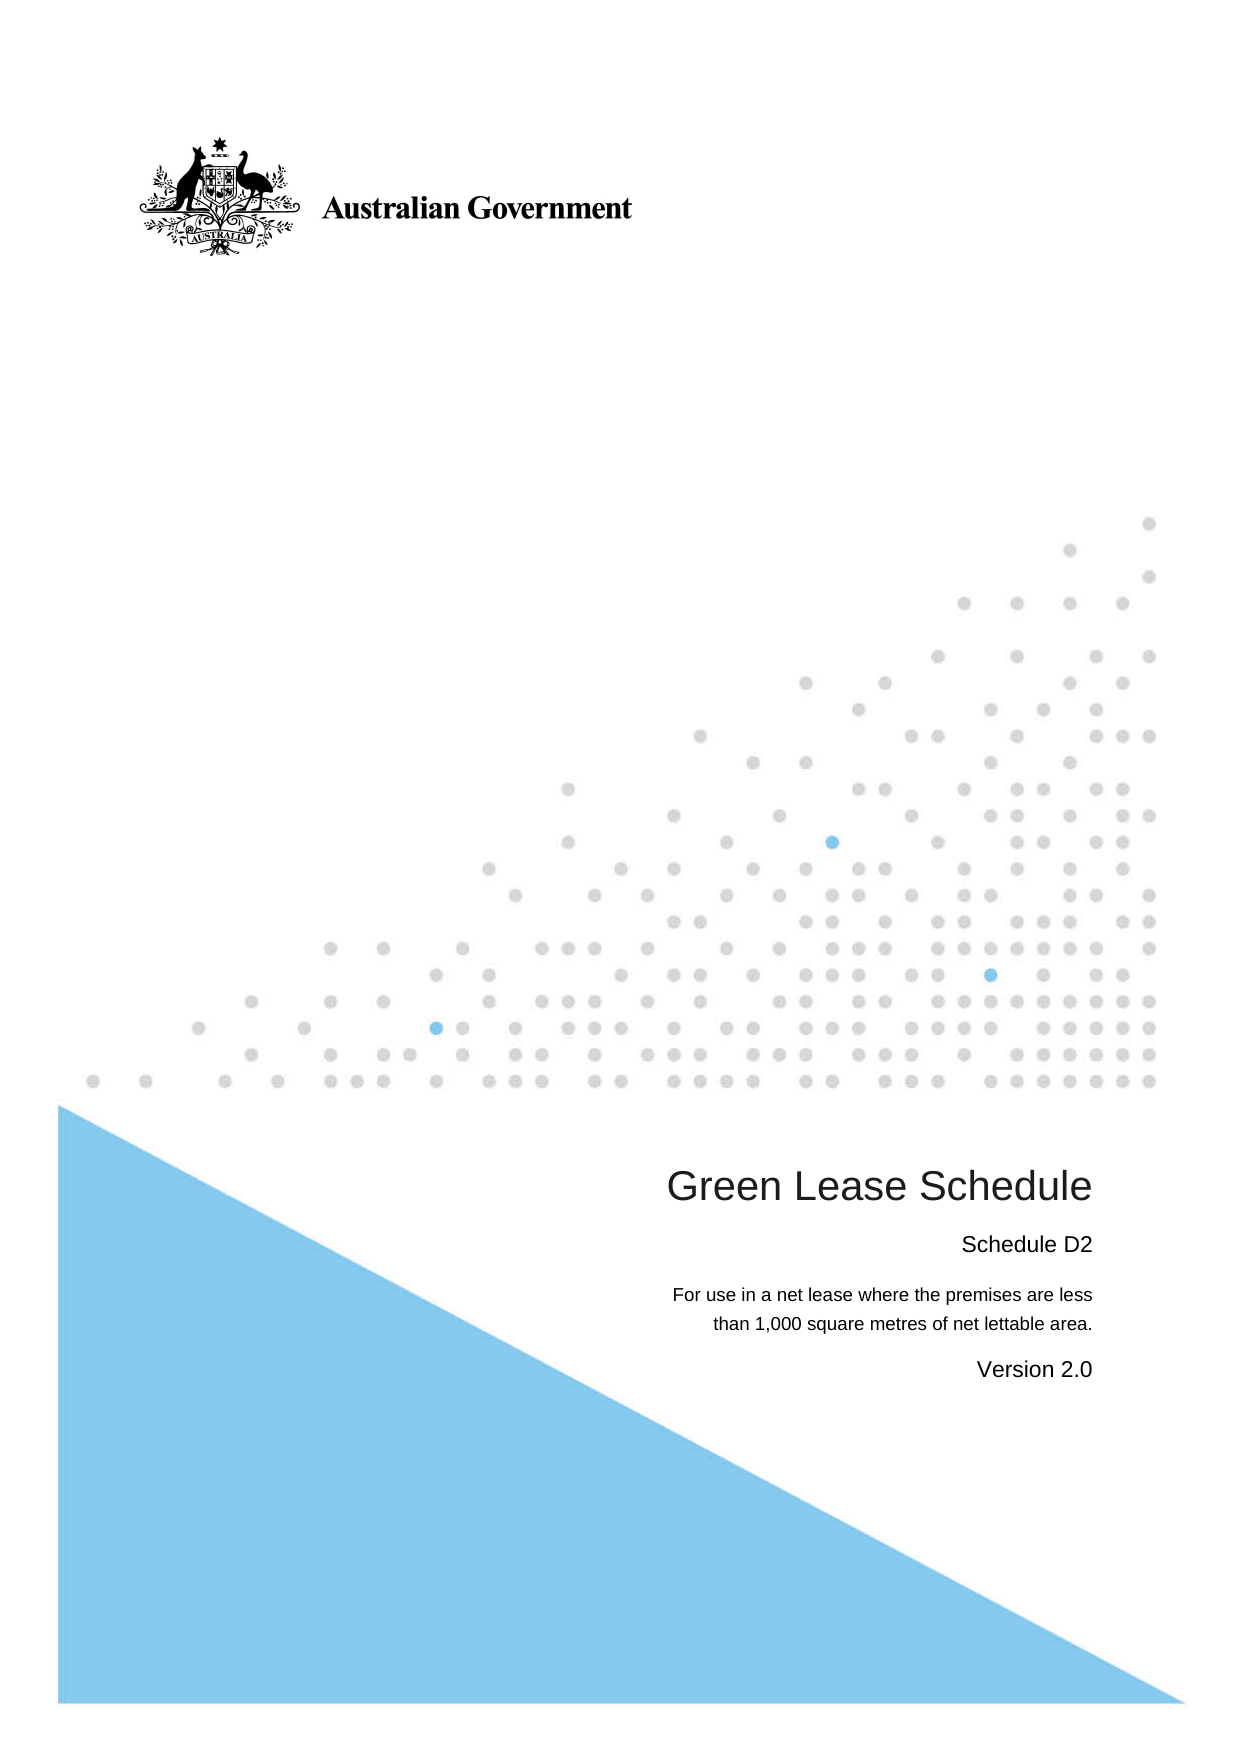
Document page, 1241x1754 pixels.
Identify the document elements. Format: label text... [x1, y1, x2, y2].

picture [1, 295, 1241, 1754]
text For use in a net lease where the premises are less than 1,000 square metres of net lettable area. [635, 1276, 1092, 1334]
text Schedule D2 [148, 1228, 1092, 1257]
text Version 2.0 [148, 1353, 1092, 1382]
picture [114, 111, 660, 279]
title Green Lease Schedule [192, 1159, 1092, 1209]
